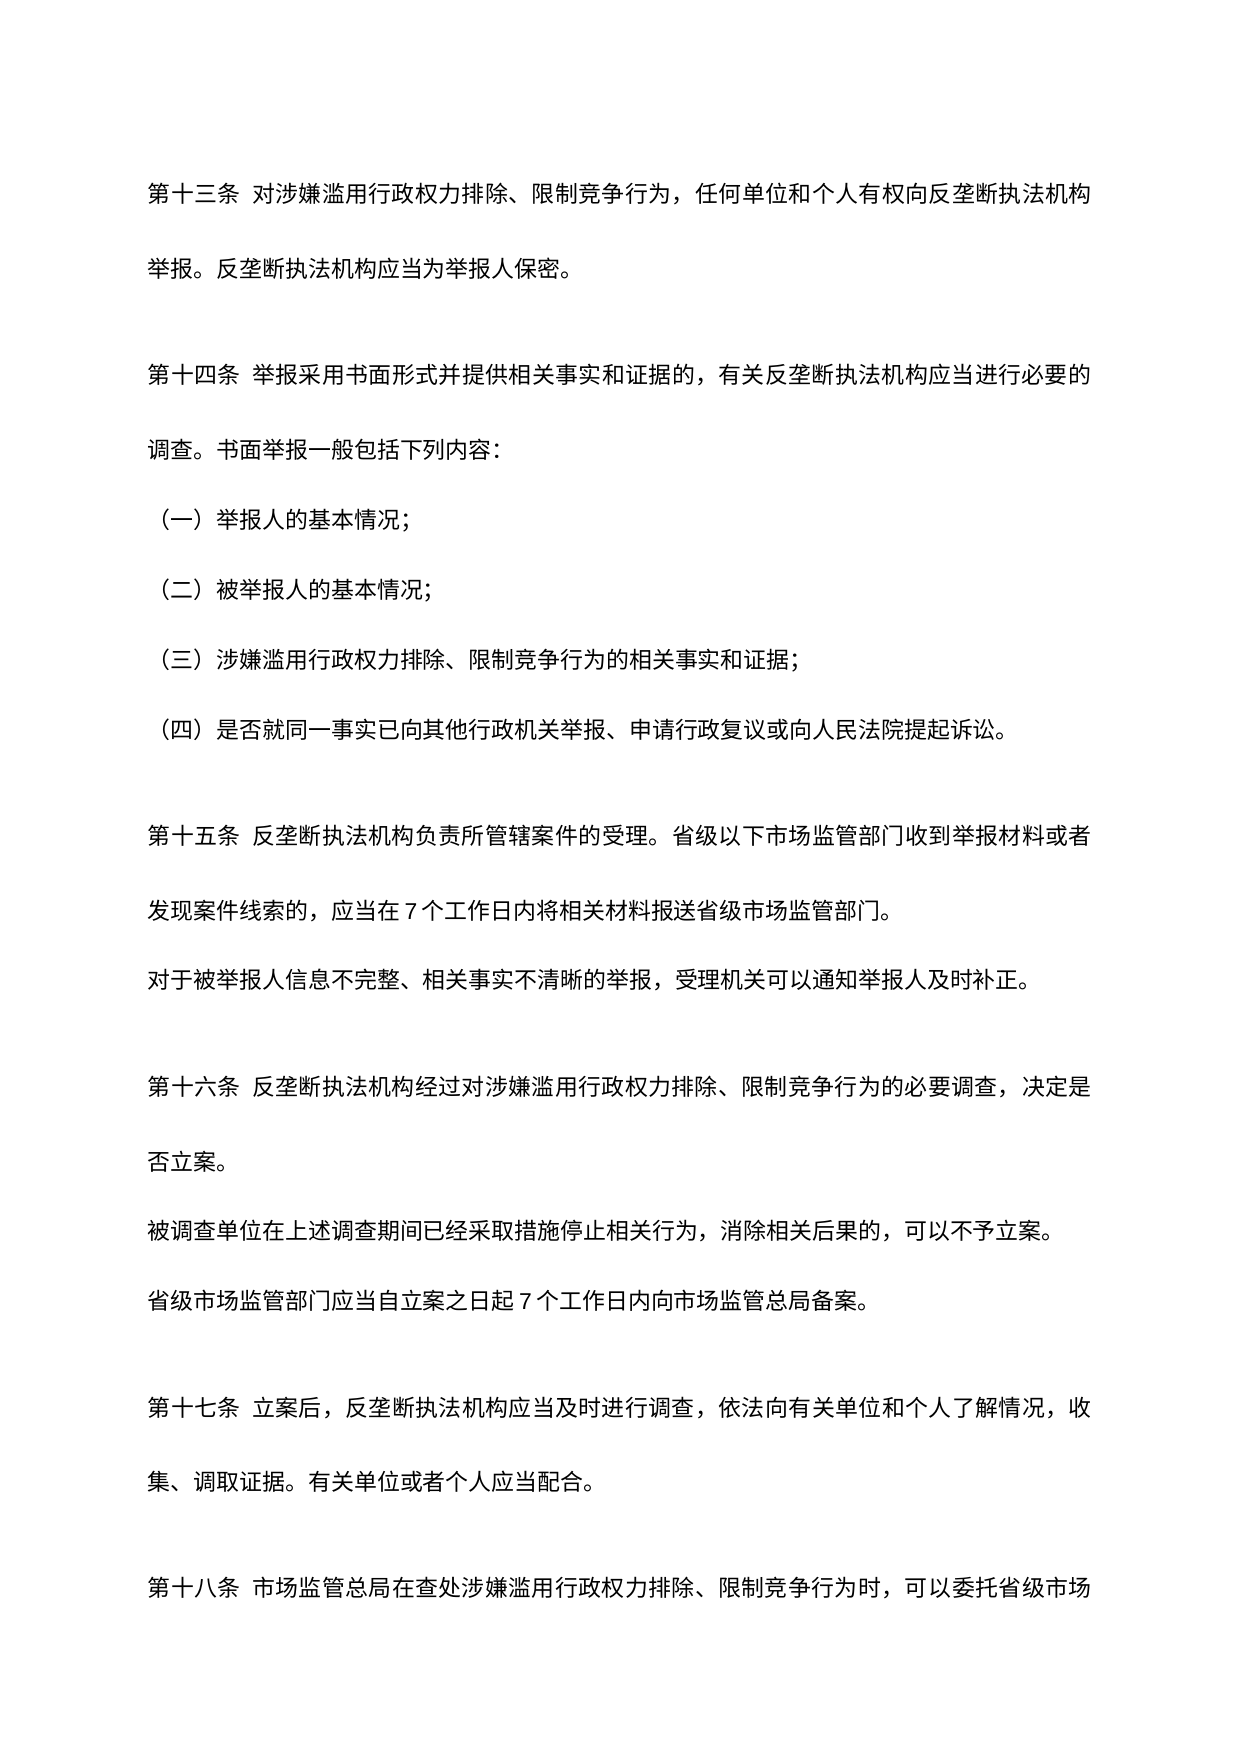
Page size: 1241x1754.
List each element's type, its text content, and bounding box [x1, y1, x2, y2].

text （一）举报人的基本情况； [148, 486, 1092, 551]
text （四）是否就同一事实已向其他行政机关举报、申请行政复议或向人民法院提起诉讼。 [148, 696, 1092, 761]
text 第十五条 反垄断执法机构负责所管辖案件的受理。省级以下市场监管部门收到举报材料或者发现案件线索的，应当在7个工作日内将相关材料报送省级市场监管部门。 [148, 802, 1092, 942]
text 第十六条 反垄断执法机构经过对涉嫌滥用行政权力排除、限制竞争行为的必要调查，决定是否立案。 [148, 1053, 1092, 1192]
text 第十四条 举报采用书面形式并提供相关事实和证据的，有关反垄断执法机构应当进行必要的调查。书面举报一般包括下列内容： [148, 341, 1092, 481]
text （二）被举报人的基本情况； [148, 556, 1092, 621]
text 对于被举报人信息不完整、相关事实不清晰的举报，受理机关可以通知举报人及时补正。 [148, 947, 1092, 1012]
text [148, 1554, 1092, 1619]
text 省级市场监管部门应当自立案之日起7个工作日内向市场监管总局备案。 [148, 1267, 1092, 1332]
text 第十三条 对涉嫌滥用行政权力排除、限制竞争行为，任何单位和个人有权向反垄断执法机构举报。反垄断执法机构应当为举报人保密。 [148, 161, 1092, 300]
text （三）涉嫌滥用行政权力排除、限制竞争行为的相关事实和证据； [148, 626, 1092, 691]
text 被调查单位在上述调查期间已经采取措施停止相关行为，消除相关后果的，可以不予立案。 [148, 1197, 1092, 1262]
text 第十七条 立案后，反垄断执法机构应当及时进行调查，依法向有关单位和个人了解情况，收集、调取证据。有关单位或者个人应当配合。 [148, 1373, 1092, 1513]
